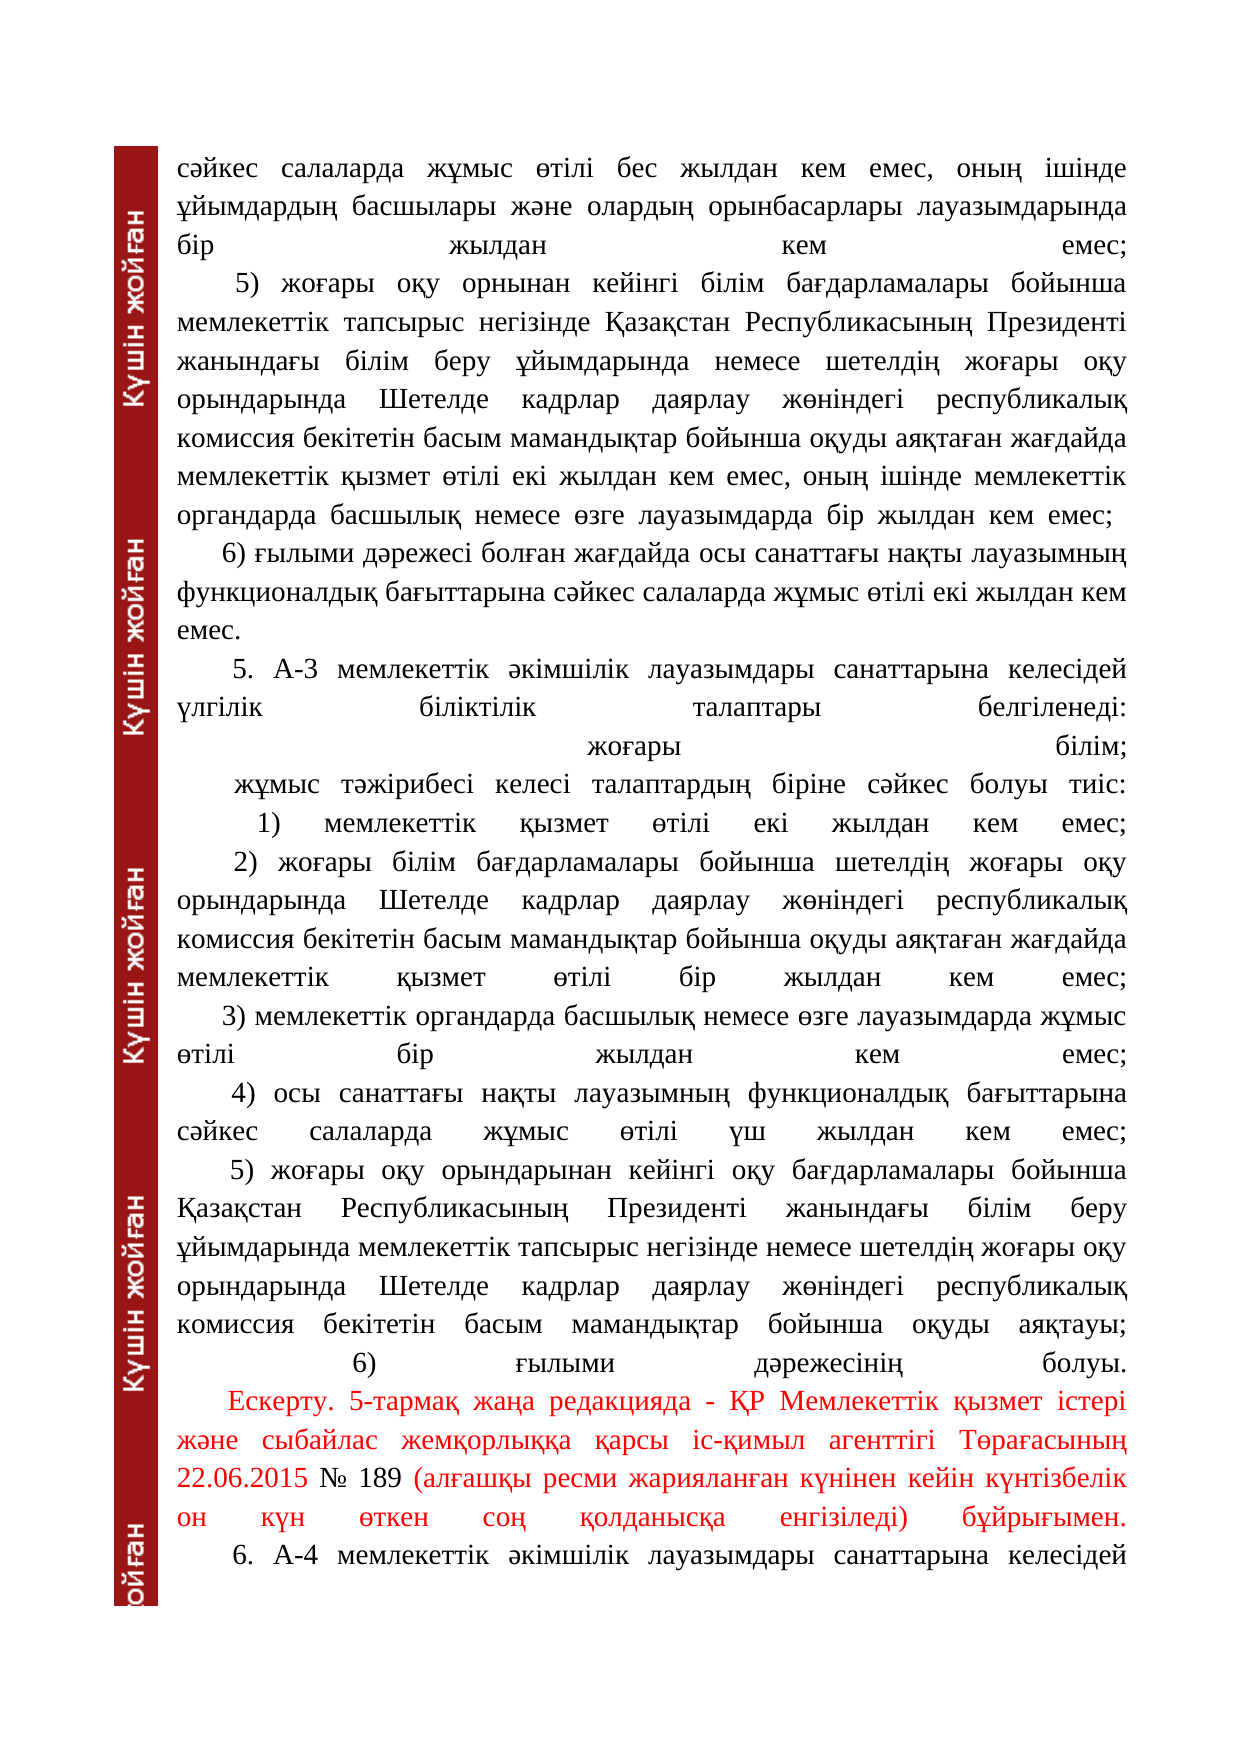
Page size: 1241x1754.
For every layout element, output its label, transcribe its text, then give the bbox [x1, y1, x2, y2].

picture [114, 1571, 158, 1606]
picture [114, 146, 158, 150]
